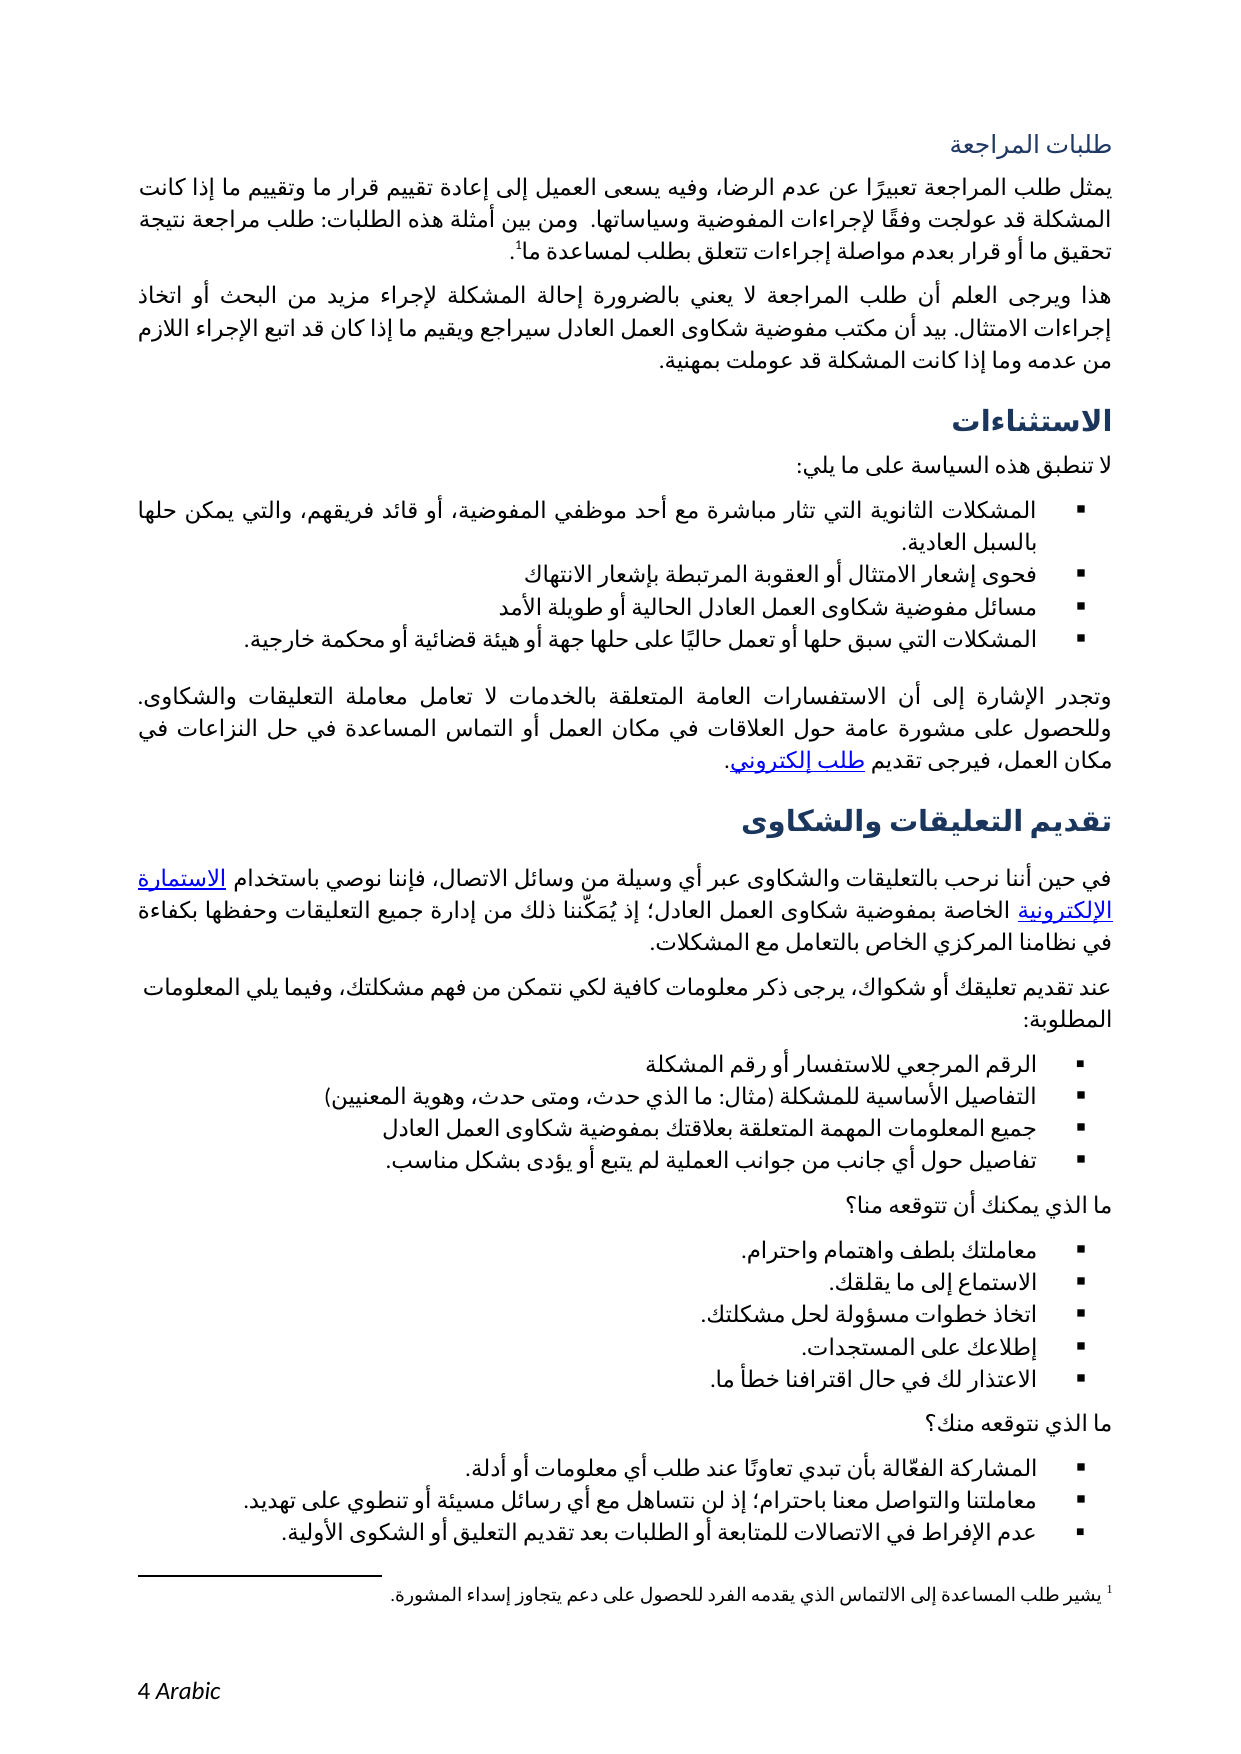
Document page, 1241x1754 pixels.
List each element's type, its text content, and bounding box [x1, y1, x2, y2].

list تفاصيل حول أي جانب من جوانب العملية لم يتبع أو يؤدى بشكل مناسب. [138, 1147, 1075, 1175]
subtitle طلبات المراجعة [138, 129, 1113, 160]
list الرقم المرجعي للاستفسار أو رقم المشكلة [138, 1050, 1075, 1078]
list معاملتك بلطف واهتمام واحترام. [138, 1236, 1075, 1264]
list الاعتذار لك في حال اقترافنا خطأ ما. [138, 1365, 1075, 1393]
list إطلاعك على المستجدات. [138, 1333, 1075, 1361]
text لا تنطبق هذه السياسة على ما يلي: [138, 451, 1113, 479]
list معاملتنا والتواصل معنا باحترام؛ إذ لن نتساهل مع أي رسائل مسيئة أو تنطوي على تهديد. [138, 1486, 1075, 1514]
text وتجدر الإشارة إلى أن الاستفسارات العامة المتعلقة بالخدمات لا تعامل معاملة التعليقات والشكاوى. وللحصول على مشورة عامة حول العلاقات في مكان العمل أو التماس المساعدة في حل النزاعات في مكان العمل، فيرجى تقديم طلب إلكتروني. [138, 682, 1113, 774]
list المشاركة الفعّالة بأن تبدي تعاونًا عند طلب أي معلومات أو أدلة. [138, 1454, 1075, 1482]
text ما الذي يمكنك أن تتوقعه منا؟ [138, 1191, 1113, 1219]
text عند تقديم تعليقك أو شكواك، يرجى ذكر معلومات كافية لكي نتمكن من فهم مشكلتك، وفيما يلي المعلومات المطلوبة: [138, 973, 1113, 1033]
list الاستماع إلى ما يقلقك. [138, 1268, 1075, 1296]
list عدم الإفراط في الاتصالات للمتابعة أو الطلبات بعد تقديم التعليق أو الشكوى الأولية. [138, 1518, 1075, 1547]
text في حين أننا نرحب بالتعليقات والشكاوى عبر أي وسيلة من وسائل الاتصال، فإننا نوصي باستخدام الاستمارة الإلكترونية الخاصة بمفوضية شكاوى العمل العادل؛ إذ يُمَكّننا ذلك من إدارة جميع التعليقات وحفظها بكفاءة في نظامنا المركزي الخاص بالتعامل مع المشكلات. [138, 864, 1113, 957]
subtitle تقديم التعليقات والشكاوى [138, 803, 1113, 839]
list اتخاذ خطوات مسؤولة لحل مشكلتك. [138, 1300, 1075, 1328]
list جميع المعلومات المهمة المتعلقة بعلاقتك بمفوضية شكاوى العمل العادل [138, 1114, 1075, 1142]
text هذا ويرجى العلم أن طلب المراجعة لا يعني بالضرورة إحالة المشكلة لإجراء مزيد من البحث أو اتخاذ إجراءات الامتثال. بيد أن مكتب مفوضية شكاوى العمل العادل سيراجع ويقيم ما إذا كان قد اتبع الإجراء اللازم من عدمه وما إذا كانت المشكلة قد عوملت بمهنية. [138, 282, 1113, 374]
list المشكلات التي سبق حلها أو تعمل حاليًا على حلها جهة أو هيئة قضائية أو محكمة خارجية. [138, 625, 1075, 653]
list فحوى إشعار الامتثال أو العقوبة المرتبطة بإشعار الانتهاك [138, 560, 1075, 588]
list مسائل مفوضية شكاوى العمل العادل الحالية أو طويلة الأمد [138, 593, 1075, 621]
text يمثل طلب المراجعة تعبيرًا عن عدم الرضا، وفيه يسعى العميل إلى إعادة تقييم قرار ما وتقييم ما إذا كانت المشكلة قد عولجت وفقًا لإجراءات المفوضية وسياساتها. ومن بين أمثلة هذه الطلبات: طلب مراجعة نتيجة تحقيق ما أو قرار بعدم مواصلة إجراءات تتعلق بطلب لمساعدة ما. [138, 173, 1113, 265]
subtitle الاستثناءات [138, 403, 1113, 439]
text ما الذي نتوقعه منك؟ [138, 1409, 1113, 1437]
list المشكلات الثانوية التي تثار مباشرة مع أحد موظفي المفوضية، أو قائد فريقهم، والتي يمكن حلها بالسبل العادية. [138, 496, 1075, 556]
list التفاصيل الأساسية للمشكلة (مثال: ما الذي حدث، ومتى حدث، وهوية المعنيين) [138, 1082, 1075, 1110]
